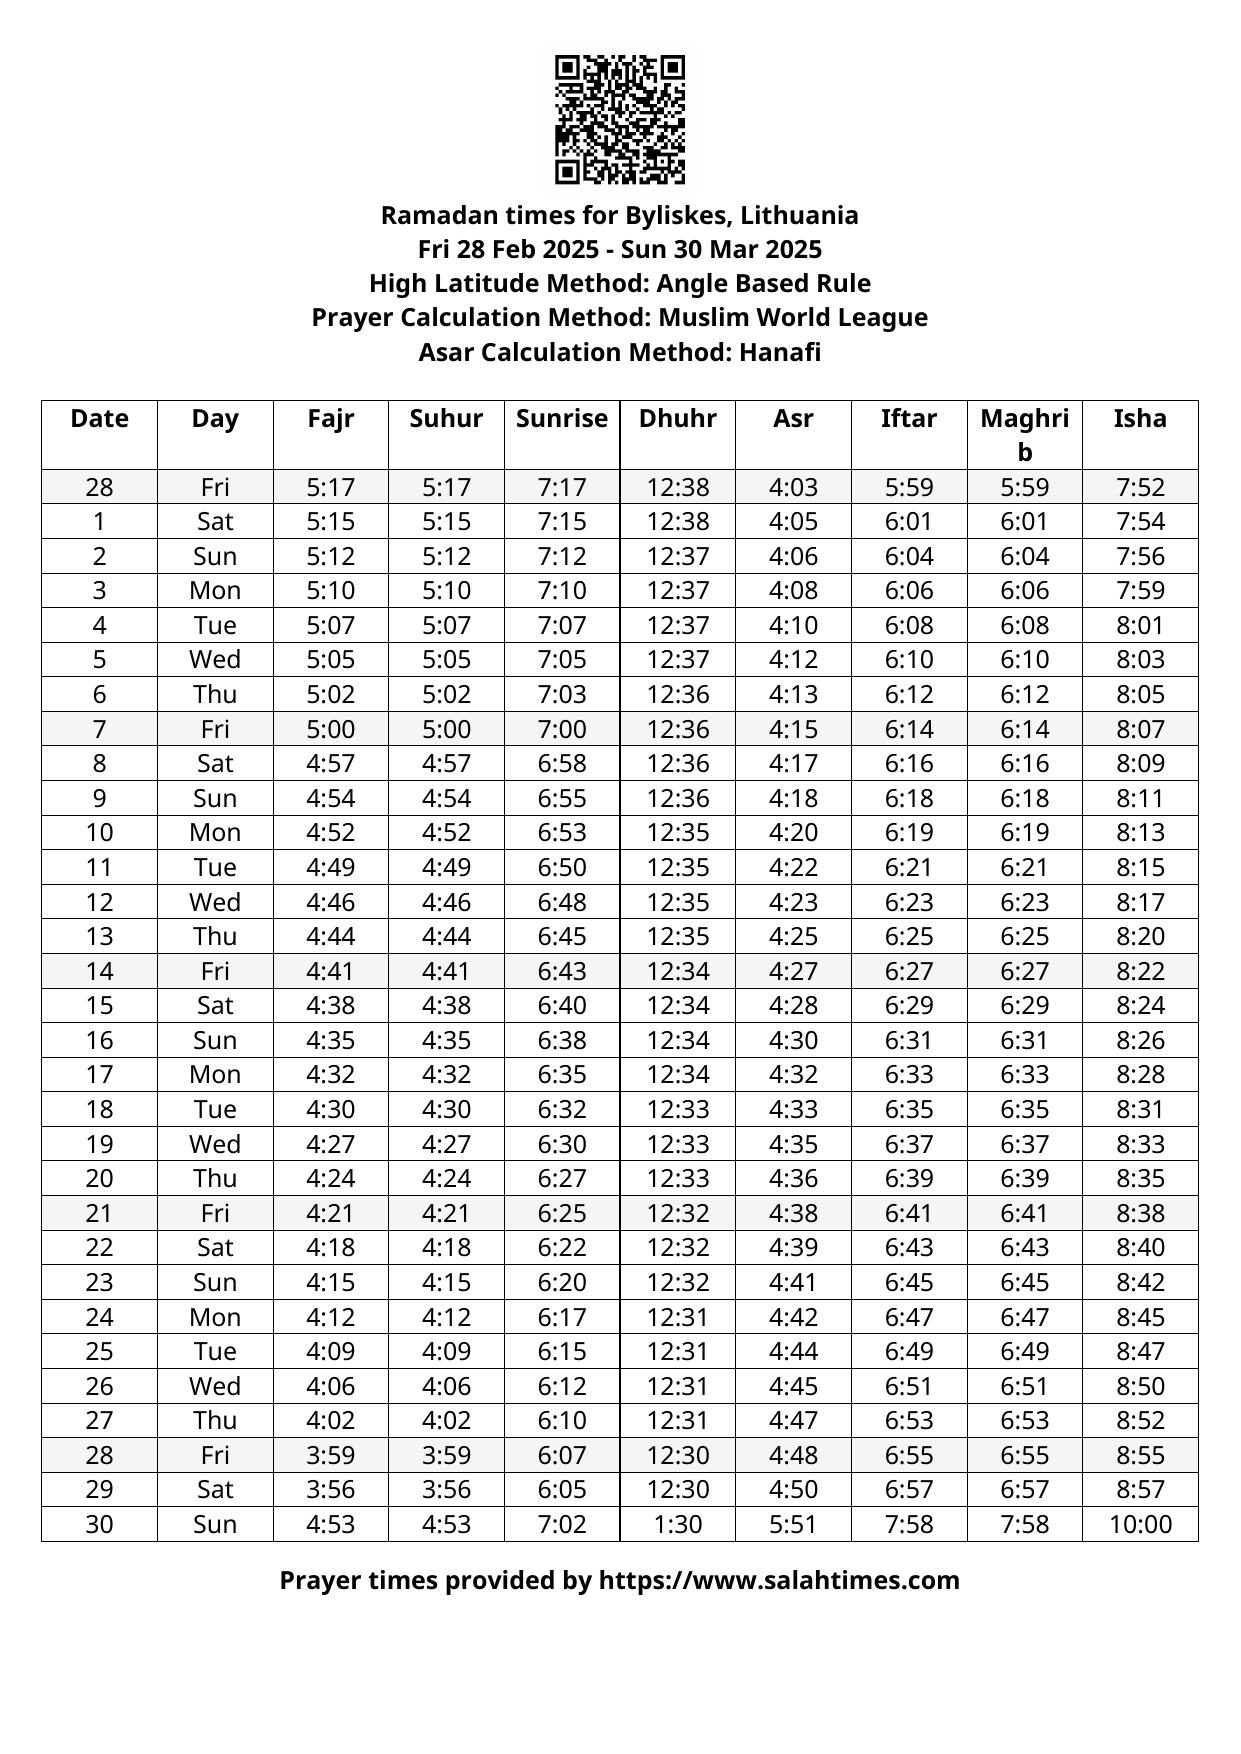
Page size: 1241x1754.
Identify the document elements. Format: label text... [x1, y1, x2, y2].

table_cell 4:57 [274, 746, 388, 780]
table_cell 7 [42, 712, 157, 745]
table_cell 6:53 [968, 1404, 1082, 1437]
table_cell 4:30 [389, 1092, 504, 1126]
table_cell 17 [42, 1058, 157, 1091]
table_cell 6:29 [968, 989, 1082, 1022]
table_cell 4:15 [274, 1265, 388, 1299]
table_cell 6:32 [505, 1092, 619, 1126]
table_cell 7:52 [1083, 470, 1198, 503]
table_cell 12:33 [621, 1127, 735, 1160]
table_cell 27 [42, 1404, 157, 1437]
table_cell Sun [158, 1023, 273, 1057]
table_cell Mon [158, 1300, 273, 1333]
table_cell 4:23 [736, 885, 851, 918]
text High Latitude Method: Angle Based Rule [42, 266, 1198, 300]
table_cell 4:41 [389, 954, 504, 987]
table_cell 8:22 [1083, 954, 1198, 987]
table_cell 4:10 [736, 608, 851, 642]
table_cell Fri [158, 470, 273, 503]
table_cell 5:05 [274, 643, 388, 676]
table_cell 5:59 [852, 470, 967, 503]
table_cell 18 [42, 1092, 157, 1126]
table_cell 6:22 [505, 1231, 619, 1264]
table_cell 12:35 [621, 816, 735, 849]
table_cell 4:13 [736, 677, 851, 711]
table_cell 5:00 [389, 712, 504, 745]
table_cell Sun [158, 781, 273, 814]
table_cell 3 [42, 574, 157, 607]
table_cell 4:48 [736, 1438, 851, 1472]
table_cell 8:15 [1083, 850, 1198, 884]
table_cell 4:38 [736, 1196, 851, 1229]
table_cell 6:45 [852, 1265, 967, 1299]
table_cell 12:36 [621, 712, 735, 745]
table_cell 8:11 [1083, 781, 1198, 814]
table_cell 4:02 [274, 1404, 388, 1437]
table_header Suhur [389, 401, 504, 469]
table_cell 12:32 [621, 1231, 735, 1264]
table_cell 5:00 [274, 712, 388, 745]
table_cell 12:35 [621, 919, 735, 953]
table_cell 6:35 [505, 1058, 619, 1091]
table_cell 12:36 [621, 746, 735, 780]
table_cell 8:09 [1083, 746, 1198, 780]
table_cell 6:35 [852, 1092, 967, 1126]
table_cell 6:19 [968, 816, 1082, 849]
table_cell 16 [42, 1023, 157, 1057]
table_cell 6:51 [852, 1369, 967, 1402]
table_cell 6:19 [852, 816, 967, 849]
table_cell 4:39 [736, 1231, 851, 1264]
table_cell 4:38 [389, 989, 504, 1022]
table_cell 4:18 [736, 781, 851, 814]
table_cell 6:51 [968, 1369, 1082, 1402]
table_cell 30 [42, 1507, 157, 1541]
table_cell 10:00 [1083, 1507, 1198, 1541]
table_cell 8:20 [1083, 919, 1198, 953]
picture [542, 41, 699, 198]
table_cell 4:45 [736, 1369, 851, 1402]
table_cell 4:08 [736, 574, 851, 607]
table_cell 6:10 [505, 1404, 619, 1437]
table_cell 6:45 [968, 1265, 1082, 1299]
table_cell 6:50 [505, 850, 619, 884]
table_cell 4:41 [736, 1265, 851, 1299]
table_cell 4:30 [274, 1092, 388, 1126]
table_cell 6:31 [968, 1023, 1082, 1057]
table_cell 7:17 [505, 470, 619, 503]
table_cell 4:49 [389, 850, 504, 884]
table_cell 6:57 [852, 1473, 967, 1506]
table_cell Thu [158, 677, 273, 711]
table_cell 4:18 [389, 1231, 504, 1264]
table_cell 4:41 [274, 954, 388, 987]
table_cell 4:05 [736, 504, 851, 538]
table_cell 6:43 [852, 1231, 967, 1264]
table_cell 6:21 [852, 850, 967, 884]
table_header Dhuhr [621, 401, 735, 469]
table_cell 28 [42, 470, 157, 503]
table_cell 4:53 [389, 1507, 504, 1541]
table_cell 6:10 [852, 643, 967, 676]
table_cell 4:44 [389, 919, 504, 953]
table_cell 4:35 [274, 1023, 388, 1057]
table_cell 3:56 [389, 1473, 504, 1506]
table_cell 6:08 [968, 608, 1082, 642]
table_cell 8:35 [1083, 1161, 1198, 1195]
table_cell 12:32 [621, 1265, 735, 1299]
table_cell 11 [42, 850, 157, 884]
table_cell 7:07 [505, 608, 619, 642]
table_cell 12:31 [621, 1369, 735, 1402]
table_cell 8:50 [1083, 1369, 1198, 1402]
table_cell 7:03 [505, 677, 619, 711]
table_cell 4:24 [389, 1161, 504, 1195]
table_cell 5:17 [274, 470, 388, 503]
table_cell 8:05 [1083, 677, 1198, 711]
table_cell 6:12 [968, 677, 1082, 711]
table_cell 6:37 [968, 1127, 1082, 1160]
table_cell 6:27 [968, 954, 1082, 987]
table_cell 12:35 [621, 850, 735, 884]
table_cell 8:45 [1083, 1300, 1198, 1333]
table_cell 5:59 [968, 470, 1082, 503]
table_cell 12:34 [621, 989, 735, 1022]
table_cell 6:53 [852, 1404, 967, 1437]
table_cell 7:58 [852, 1507, 967, 1541]
table_cell 4:46 [274, 885, 388, 918]
table_cell Mon [158, 1058, 273, 1091]
table_cell 6:48 [505, 885, 619, 918]
table_cell 6:12 [505, 1369, 619, 1402]
table_cell 8:52 [1083, 1404, 1198, 1437]
table_cell 6:30 [505, 1127, 619, 1160]
table_cell 6:25 [852, 919, 967, 953]
table_cell 7:59 [1083, 574, 1198, 607]
table_header Maghrib [968, 401, 1082, 469]
table_cell 7:00 [505, 712, 619, 745]
table_cell 8:24 [1083, 989, 1198, 1022]
table_cell 12 [42, 885, 157, 918]
table_cell 7:02 [505, 1507, 619, 1541]
table_cell 4:27 [274, 1127, 388, 1160]
table_cell 6:25 [968, 919, 1082, 953]
table_cell 5:15 [389, 504, 504, 538]
table_cell Wed [158, 1369, 273, 1402]
table_cell 5:07 [274, 608, 388, 642]
table_cell 12:36 [621, 677, 735, 711]
table_cell 8:07 [1083, 712, 1198, 745]
table_header Sunrise [505, 401, 619, 469]
table_cell 4:27 [389, 1127, 504, 1160]
table_cell 4:52 [274, 816, 388, 849]
table_cell 5:07 [389, 608, 504, 642]
table_cell 4:25 [736, 919, 851, 953]
table_cell 6:43 [505, 954, 619, 987]
table_cell 6:06 [852, 574, 967, 607]
table_cell Sat [158, 1231, 273, 1264]
table_cell 6:16 [852, 746, 967, 780]
table_cell 6:07 [505, 1438, 619, 1472]
table_cell 6:47 [852, 1300, 967, 1333]
table_cell 6:41 [852, 1196, 967, 1229]
table_cell 10 [42, 816, 157, 849]
table_cell 5:51 [736, 1507, 851, 1541]
table_cell 4:24 [274, 1161, 388, 1195]
table_cell 12:38 [621, 470, 735, 503]
table_cell 4:50 [736, 1473, 851, 1506]
text Ramadan times for Byliskes, Lithuania [42, 198, 1198, 232]
table_cell 4:17 [736, 746, 851, 780]
table_cell 12:32 [621, 1196, 735, 1229]
table_cell 6:27 [852, 954, 967, 987]
table_cell Tue [158, 608, 273, 642]
table_cell 21 [42, 1196, 157, 1229]
table_cell 4:06 [389, 1369, 504, 1402]
table_cell 4:32 [389, 1058, 504, 1091]
table_cell 26 [42, 1369, 157, 1402]
table_cell 3:59 [389, 1438, 504, 1472]
table_cell Fri [158, 712, 273, 745]
table_cell Sat [158, 989, 273, 1022]
table_cell 6:18 [968, 781, 1082, 814]
table_cell 6:08 [852, 608, 967, 642]
table_cell 12:37 [621, 574, 735, 607]
table_cell 8:57 [1083, 1473, 1198, 1506]
table_cell 24 [42, 1300, 157, 1333]
table_cell 20 [42, 1161, 157, 1195]
table_cell 6:10 [968, 643, 1082, 676]
table_cell 5:10 [389, 574, 504, 607]
table_cell 6:39 [852, 1161, 967, 1195]
table_cell 6:47 [968, 1300, 1082, 1333]
table_cell 7:12 [505, 539, 619, 572]
table_cell Sun [158, 539, 273, 572]
table_cell 28 [42, 1438, 157, 1472]
table_cell 6:57 [968, 1473, 1082, 1506]
table_cell 4:09 [274, 1334, 388, 1368]
table_cell 6:23 [968, 885, 1082, 918]
table_cell 6:23 [852, 885, 967, 918]
table_cell 8:03 [1083, 643, 1198, 676]
table_cell 6:18 [852, 781, 967, 814]
table_cell 7:15 [505, 504, 619, 538]
table_cell 6 [42, 677, 157, 711]
table_cell 8:47 [1083, 1334, 1198, 1368]
table_cell Thu [158, 1404, 273, 1437]
table_cell 8:55 [1083, 1438, 1198, 1472]
table_cell 6:37 [852, 1127, 967, 1160]
table_cell Wed [158, 885, 273, 918]
table_cell 5:12 [274, 539, 388, 572]
table_header Isha [1083, 401, 1198, 469]
table_cell 7:58 [968, 1507, 1082, 1541]
table_cell 8:33 [1083, 1127, 1198, 1160]
table_cell 6:49 [852, 1334, 967, 1368]
table_cell 12:33 [621, 1092, 735, 1126]
table_cell 4:15 [736, 712, 851, 745]
table_cell 6:27 [505, 1161, 619, 1195]
table_cell 6:31 [852, 1023, 967, 1057]
table_cell 4:02 [389, 1404, 504, 1437]
table_cell 6:33 [968, 1058, 1082, 1091]
table_cell Wed [158, 1127, 273, 1160]
table_cell 1 [42, 504, 157, 538]
table_cell 9 [42, 781, 157, 814]
table_cell 12:34 [621, 1058, 735, 1091]
table_cell 4:32 [274, 1058, 388, 1091]
table_cell 7:10 [505, 574, 619, 607]
table_cell 4:21 [274, 1196, 388, 1229]
table_cell 6:35 [968, 1092, 1082, 1126]
table_cell 12:37 [621, 608, 735, 642]
table_cell 8:28 [1083, 1058, 1198, 1091]
table_cell 6:14 [852, 712, 967, 745]
table_cell 4:28 [736, 989, 851, 1022]
table_cell 5:17 [389, 470, 504, 503]
table_cell Fri [158, 954, 273, 987]
table_cell 6:39 [968, 1161, 1082, 1195]
text Asar Calculation Method: Hanafi [42, 334, 1198, 368]
table_cell Fri [158, 1438, 273, 1472]
table_cell 4:42 [736, 1300, 851, 1333]
table_cell 13 [42, 919, 157, 953]
table_cell 6:41 [968, 1196, 1082, 1229]
table_cell Tue [158, 1092, 273, 1126]
table_cell 6:01 [852, 504, 967, 538]
table_cell 23 [42, 1265, 157, 1299]
table_cell 4:20 [736, 816, 851, 849]
table_cell Sat [158, 1473, 273, 1506]
table_cell 6:55 [852, 1438, 967, 1472]
table_cell Thu [158, 1161, 273, 1195]
table_cell 7:54 [1083, 504, 1198, 538]
table_cell 6:53 [505, 816, 619, 849]
table_cell 12:34 [621, 954, 735, 987]
table_cell 15 [42, 989, 157, 1022]
table_cell 29 [42, 1473, 157, 1506]
table_cell 5:15 [274, 504, 388, 538]
table_cell 4:15 [389, 1265, 504, 1299]
table_cell 6:04 [852, 539, 967, 572]
table_cell 8:40 [1083, 1231, 1198, 1264]
table_cell 12:37 [621, 539, 735, 572]
table_cell 4:52 [389, 816, 504, 849]
table_cell 12:34 [621, 1023, 735, 1057]
table_cell 3:59 [274, 1438, 388, 1472]
table_cell 6:58 [505, 746, 619, 780]
table_header Fajr [274, 401, 388, 469]
table_cell 6:49 [968, 1334, 1082, 1368]
text Fri 28 Feb 2025 - Sun 30 Mar 2025 [42, 232, 1198, 266]
table_cell 5:02 [389, 677, 504, 711]
table_cell 22 [42, 1231, 157, 1264]
table_cell 4:49 [274, 850, 388, 884]
table_cell 5:10 [274, 574, 388, 607]
table_cell 12:37 [621, 643, 735, 676]
table_cell 4:35 [389, 1023, 504, 1057]
table_cell 4:38 [274, 989, 388, 1022]
table_cell 4:03 [736, 470, 851, 503]
table_header Asr [736, 401, 851, 469]
table_cell Fri [158, 1196, 273, 1229]
table_cell 19 [42, 1127, 157, 1160]
table_cell 6:01 [968, 504, 1082, 538]
table_cell 4:18 [274, 1231, 388, 1264]
table_cell 6:33 [852, 1058, 967, 1091]
table_cell 4 [42, 608, 157, 642]
table_cell 6:29 [852, 989, 967, 1022]
table_cell Sun [158, 1507, 273, 1541]
table_cell 4:57 [389, 746, 504, 780]
table_header Date [42, 401, 157, 469]
table_cell 6:12 [852, 677, 967, 711]
table_cell 6:05 [505, 1473, 619, 1506]
table_cell 4:12 [274, 1300, 388, 1333]
table_cell 6:14 [968, 712, 1082, 745]
table_cell 6:16 [968, 746, 1082, 780]
table_cell 8:17 [1083, 885, 1198, 918]
table_cell 6:20 [505, 1265, 619, 1299]
table_cell 5:12 [389, 539, 504, 572]
table_cell Thu [158, 919, 273, 953]
table_cell 14 [42, 954, 157, 987]
table_cell 6:15 [505, 1334, 619, 1368]
table_cell 12:31 [621, 1334, 735, 1368]
text Prayer Calculation Method: Muslim World League [42, 300, 1198, 334]
table_cell 4:53 [274, 1507, 388, 1541]
table_cell 4:22 [736, 850, 851, 884]
table_cell 12:38 [621, 504, 735, 538]
table_cell 4:12 [736, 643, 851, 676]
table_cell Mon [158, 816, 273, 849]
table_cell 7:56 [1083, 539, 1198, 572]
table_cell 2 [42, 539, 157, 572]
table_cell 4:44 [736, 1334, 851, 1368]
table_cell 4:36 [736, 1161, 851, 1195]
table_cell 6:06 [968, 574, 1082, 607]
table_cell 4:32 [736, 1058, 851, 1091]
table_cell 6:21 [968, 850, 1082, 884]
table_cell Wed [158, 643, 273, 676]
table_cell 12:31 [621, 1300, 735, 1333]
table_cell 8:01 [1083, 608, 1198, 642]
table_cell 8:26 [1083, 1023, 1198, 1057]
table_cell 4:30 [736, 1023, 851, 1057]
text Prayer times provided by https://www.salahtimes.com [42, 1563, 1198, 1597]
table_cell 8:42 [1083, 1265, 1198, 1299]
table_cell Mon [158, 574, 273, 607]
table_cell Tue [158, 1334, 273, 1368]
table_cell 25 [42, 1334, 157, 1368]
table_cell 4:27 [736, 954, 851, 987]
table_cell 4:35 [736, 1127, 851, 1160]
table_cell 8:13 [1083, 816, 1198, 849]
table_cell 8:38 [1083, 1196, 1198, 1229]
table_cell 4:06 [736, 539, 851, 572]
table_cell 5 [42, 643, 157, 676]
table_cell 4:12 [389, 1300, 504, 1333]
table_cell 12:30 [621, 1473, 735, 1506]
table_cell 4:47 [736, 1404, 851, 1437]
table_cell Tue [158, 850, 273, 884]
table_header Iftar [852, 401, 967, 469]
table_cell 6:04 [968, 539, 1082, 572]
table_cell 12:31 [621, 1404, 735, 1437]
table_cell 12:36 [621, 781, 735, 814]
table_cell 5:05 [389, 643, 504, 676]
table_cell 4:54 [274, 781, 388, 814]
table_cell 4:21 [389, 1196, 504, 1229]
table_cell 4:09 [389, 1334, 504, 1368]
table_cell Sat [158, 504, 273, 538]
table_cell 6:25 [505, 1196, 619, 1229]
table_cell 8 [42, 746, 157, 780]
table_cell 6:55 [968, 1438, 1082, 1472]
table_cell 5:02 [274, 677, 388, 711]
table_cell 3:56 [274, 1473, 388, 1506]
table_cell 6:38 [505, 1023, 619, 1057]
table_cell 12:33 [621, 1161, 735, 1195]
table_cell 4:46 [389, 885, 504, 918]
table_cell 6:45 [505, 919, 619, 953]
table_cell 6:40 [505, 989, 619, 1022]
table_cell Sat [158, 746, 273, 780]
table_cell 4:06 [274, 1369, 388, 1402]
table_cell 12:30 [621, 1438, 735, 1472]
table_cell 8:31 [1083, 1092, 1198, 1126]
table_cell 6:17 [505, 1300, 619, 1333]
table_cell 12:35 [621, 885, 735, 918]
table_cell 6:43 [968, 1231, 1082, 1264]
table_cell 4:54 [389, 781, 504, 814]
table_cell 4:44 [274, 919, 388, 953]
table_cell 1:30 [621, 1507, 735, 1541]
table_cell 6:55 [505, 781, 619, 814]
table_cell 4:33 [736, 1092, 851, 1126]
table_cell 7:05 [505, 643, 619, 676]
table_header Day [158, 401, 273, 469]
table_cell Sun [158, 1265, 273, 1299]
